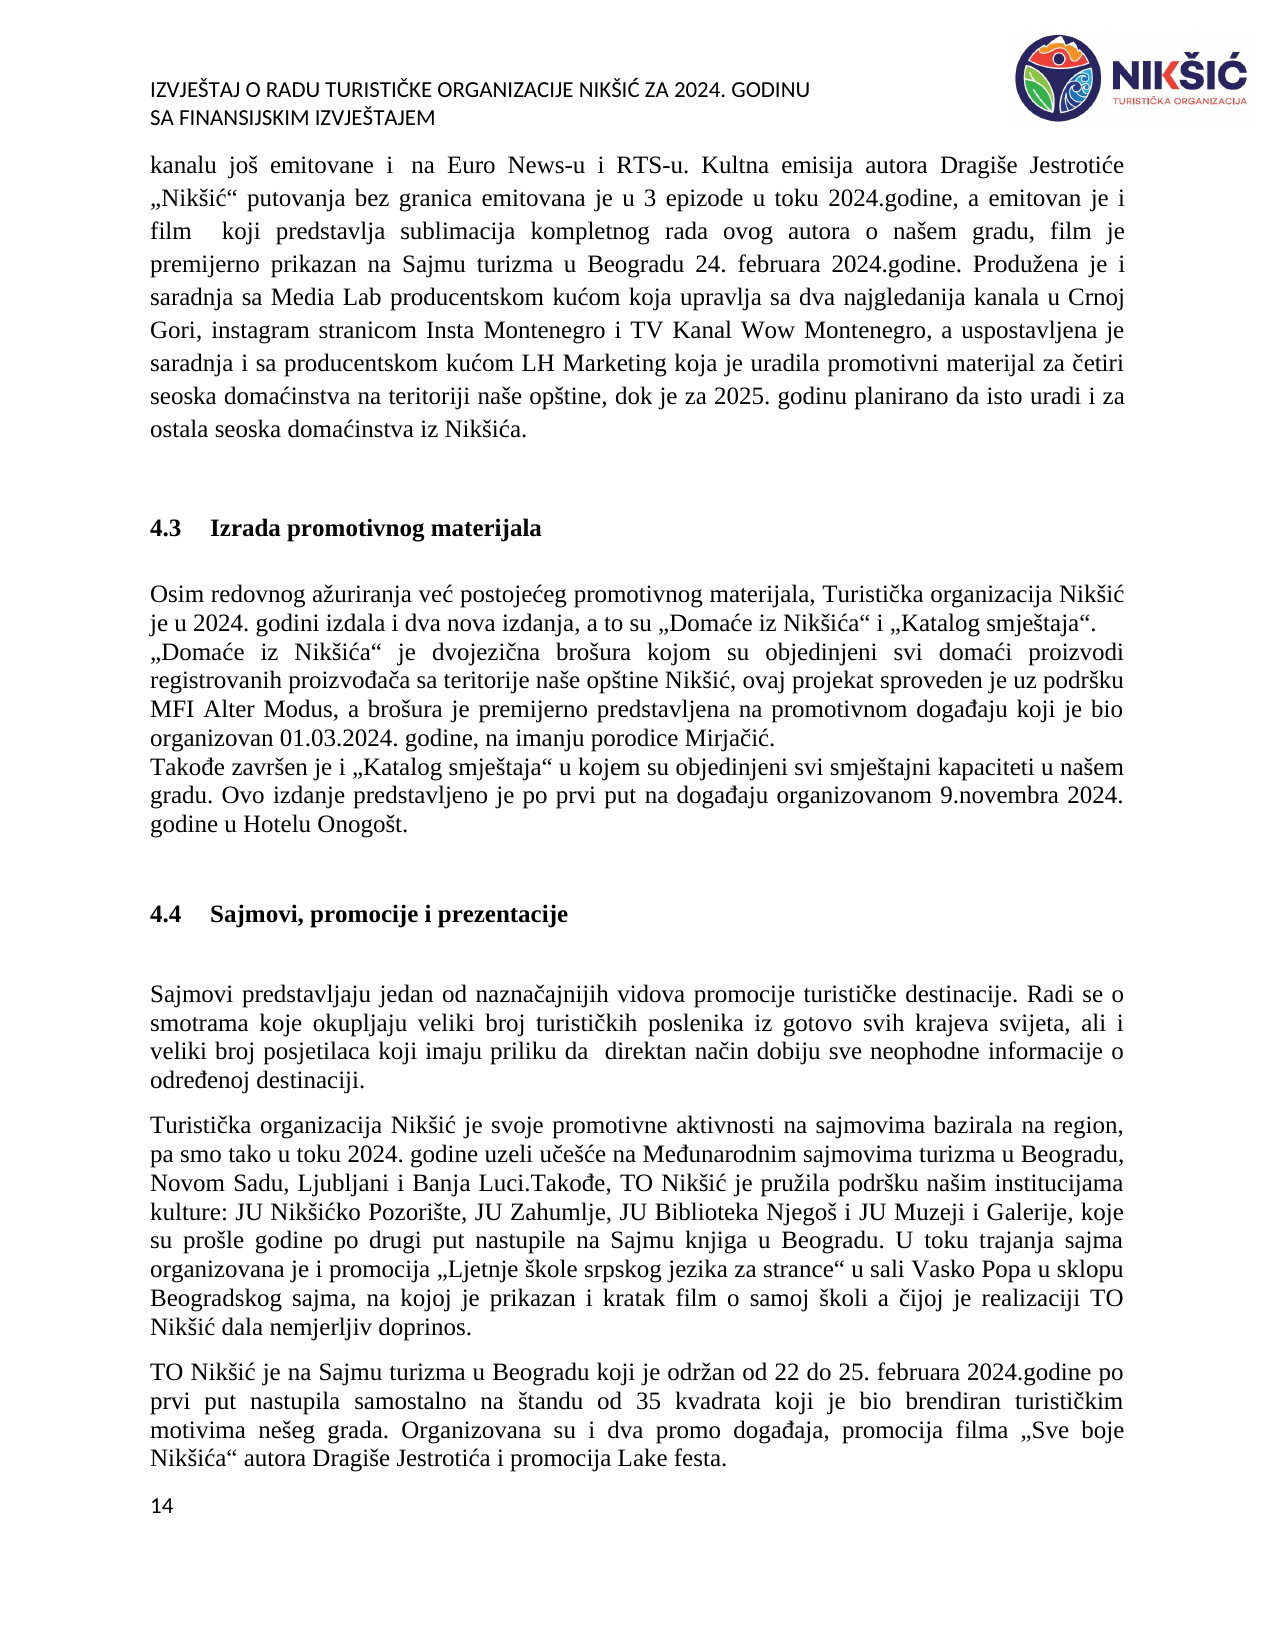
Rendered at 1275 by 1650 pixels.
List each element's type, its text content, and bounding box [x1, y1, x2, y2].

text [150, 150, 1125, 216]
text Osim redovnog ažuriranja već postojećeg promotivnog materijala, Turistička organizacija Nikšić je u 2024. godini izdala i dva nova izdanja, a to su „Domaće iz Nikšića“ i „Katalog smještaja“. [150, 579, 1125, 637]
subtitle Sajmovi, promocije i prezentacije [150, 899, 1125, 928]
subtitle Izrada promotivnog materijala [150, 513, 1125, 542]
text Takođe završen je i „Katalog smještaja“ u kojem su objedinjeni svi smještajni kapaciteti u našem gradu. Ovo izdanje predstavljeno je po prvi put na događaju organizovanom 9.novembra 2024. godine u Hotelu Onogošt. [150, 752, 1125, 838]
picture [1005, 24, 1257, 131]
text Sajmovi predstavljaju jedan od naznačajnijih vidova promocije turističke destinacije. Radi se o smotrama koje okupljaju veliki broj turističkih poslenika iz gotovo svih krajeva svijeta, ali i veliki broj posjetilaca koji imaju priliku da direktan način dobiju sve neophodne informacije o određenoj destinaciji. [150, 979, 1125, 1094]
text „Domaće iz Nikšića“ je dvojezična brošura kojom su objedinjeni svi domaći proizvodi registrovanih proizvođača sa teritorije naše opštine Nikšić, ovaj projekat sproveden je uz podršku MFI Alter Modus, a brošura je premijerno predstavljena na promotivnom događaju koji je bio organizovan 01.03.2024. godine, na imanju porodice Mirjačić. [150, 637, 1125, 752]
text TO Nikšić je na Sajmu turizma u Beogradu koji je održan od 22 do 25. februara 2024.godine po prvi put nastupila samostalno na štandu od 35 kvadrata koji je bio brendiran turističkim motivima nešeg grada. Organizovana su i dva promo događaja, promocija filma „Sve boje Nikšića“ autora Dragiše Jestrotića i promocija Lake festa. [150, 1357, 1125, 1472]
text Turistička organizacija Nikšić je svoje promotivne aktivnosti na sajmovima bazirala na region, pa smo tako u toku 2024. godine uzeli učešće na Međunarodnim sajmovima turizma u Beogradu, Novom Sadu, Ljubljani i Banja Luci.Takođe, TO Nikšić je pružila podršku našim institucijama kulture: JU Nikšićko Pozorište, JU Zahumlje, JU Biblioteka Njegoš i JU Muzeji i Galerije, koje su prošle godine po drugi put nastupile na Sajmu knjiga u Beogradu. U toku trajanja sajma organizovana je i promocija „Ljetnje škole srpskog jezika za strance“ u sali Vasko Popa u sklopu Beogradskog sajma, na kojoj je prikazan i kratak film o samoj školi a čijoj je realizaciji TO Nikšić dala nemjerljiv doprinos. [150, 1111, 1125, 1341]
